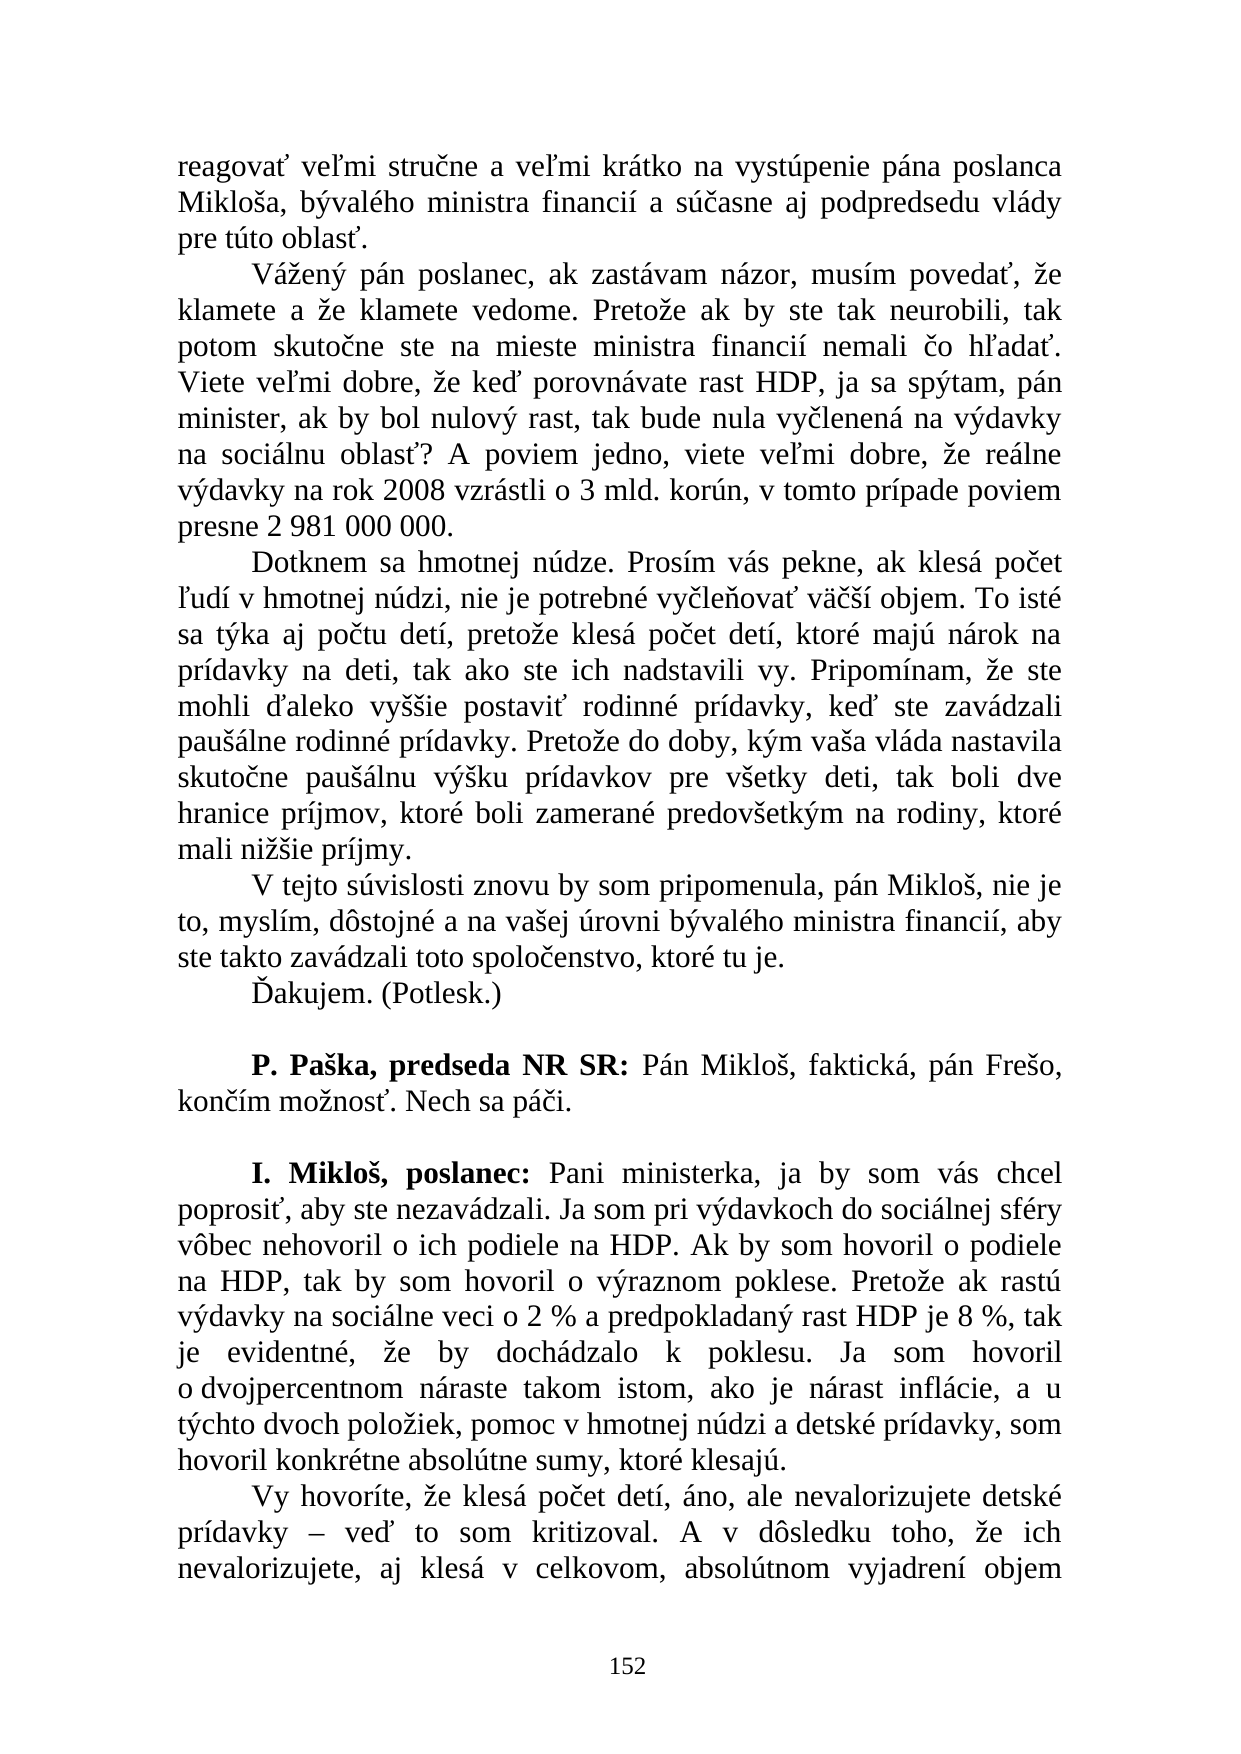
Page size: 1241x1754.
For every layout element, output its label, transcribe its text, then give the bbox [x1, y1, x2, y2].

text P. Paška, predseda NR SR: Pán Mikloš, faktická, pán Frešo, končím možnosť. Nech sa páči. [177, 1046, 1063, 1118]
text V tejto súvislosti znovu by som pripomenula, pán Mikloš, nie je to, myslím, dôstojné a na vašej úrovni bývalého ministra financií, aby ste takto zavádzali toto spoločenstvo, ktoré tu je. [177, 866, 1063, 974]
text Dotknem sa hmotnej núdze. Prosím vás pekne, ak klesá počet ľudí v hmotnej núdzi, nie je potrebné vyčleňovať väčší objem. To isté sa týka aj počtu detí, pretože klesá počet detí, ktoré majú nárok na prídavky na deti, tak ako ste ich nadstavili vy. Pripomínam, že ste mohli ďaleko vyššie postaviť rodinné prídavky, keď ste zavádzali paušálne rodinné prídavky. Pretože do doby, kým vaša vláda nastavila skutočne paušálnu výšku prídavkov pre všetky deti, tak boli dve hranice príjmov, ktoré boli zamerané predovšetkým na rodiny, ktoré mali nižšie príjmy. [177, 543, 1063, 866]
text Vážený pán poslanec, ak zastávam názor, musím povedať, že klamete a že klamete vedome. Pretože ak by ste tak neurobili, tak potom skutočne ste na mieste ministra financií nemali čo hľadať. Viete veľmi dobre, že keď porovnávate rast HDP, ja sa spýtam, pán minister, ak by bol nulový rast, tak bude nula vyčlenená na výdavky na sociálnu oblasť? A poviem jedno, viete veľmi dobre, že reálne výdavky na rok 2008 vzrástli o 3 mld. korún, v tomto prípade poviem presne 2 981 000 000. [177, 256, 1063, 543]
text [177, 148, 1063, 256]
text I. Mikloš, poslanec: Pani ministerka, ja by som vás chcel poprosiť, aby ste nezavádzali. Ja som pri výdavkoch do sociálnej sféry vôbec nehovoril o ich podiele na HDP. Ak by som hovoril o podiele na HDP, tak by som hovoril o výraznom poklese. Pretože ak rastú výdavky na sociálne veci o 2 % a predpokladaný rast HDP je 8 %, tak je evidentné, že by dochádzalo k poklesu. Ja som hovoril o dvojpercentnom náraste takom istom, ako je nárast inflácie, a u týchto dvoch položiek, pomoc v hmotnej núdzi a detské prídavky, som hovoril konkrétne absolútne sumy, ktoré klesajú. [177, 1154, 1063, 1477]
text Ďakujem. (Potlesk.) [177, 974, 1063, 1010]
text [177, 1477, 1063, 1585]
